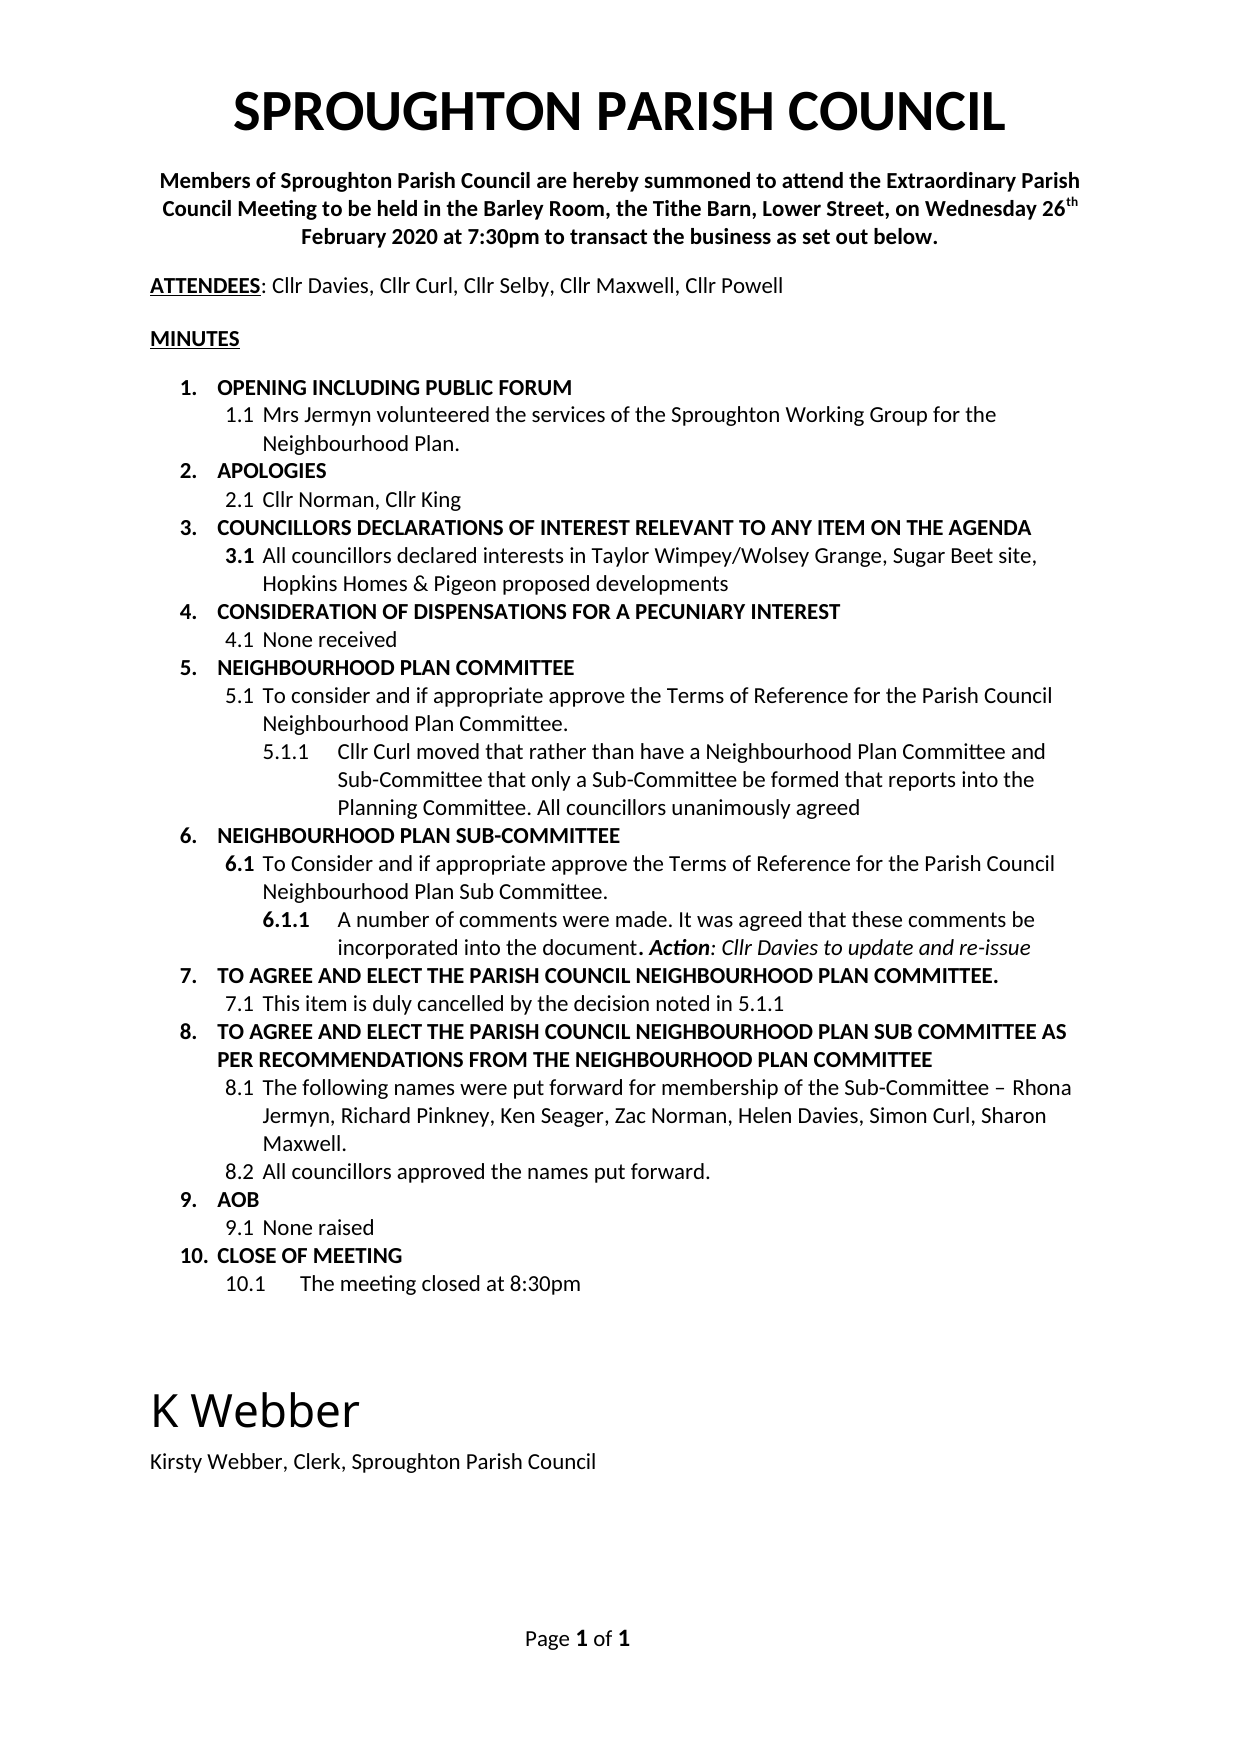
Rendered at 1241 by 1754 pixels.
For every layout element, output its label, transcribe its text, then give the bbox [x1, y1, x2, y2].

list The following names were put forward for membership of the Sub-Committee – Rhona Jermyn, Richard Pinkney, Ken Seager, Zac Norman, Helen Davies, Simon Curl, Sharon Maxwell. [225, 1073, 1090, 1157]
list NEIGHBOURHOOD PLAN SUB-COMMITTEE [179, 821, 1090, 849]
list To agree and elect the Parish Council Neighbourhood Plan Committee. [179, 961, 1090, 989]
list NEIGHBOURHOOD PLAN COMMITTEE [179, 653, 1090, 681]
list To consider and if appropriate approve the Terms of Reference for the Parish Council Neighbourhood Plan Committee. [225, 681, 1090, 737]
list This item is duly cancelled by the decision noted in 5.1.1 [225, 989, 1090, 1017]
list All councillors declared interests in Taylor Wimpey/Wolsey Grange, Sugar Beet site, Hopkins Homes & Pigeon proposed developments [225, 541, 1090, 597]
list None received [225, 625, 1090, 653]
list Cllr Curl moved that rather than have a Neighbourhood Plan Committee and Sub-Committee that only a Sub-Committee be formed that reports into the Planning Committee. All councillors unanimously agreed [262, 737, 1090, 821]
list All councillors approved the names put forward. [225, 1157, 1090, 1185]
list CLOSE OF MEETING [179, 1241, 1090, 1269]
list To Consider and if appropriate approve the Terms of Reference for the Parish Council Neighbourhood Plan Sub Committee. [225, 849, 1090, 905]
text ATTENDEES: Cllr Davies, Cllr Curl, Cllr Selby, Cllr Maxwell, Cllr Powell [150, 271, 1090, 299]
list APOLOGIES [179, 457, 1090, 485]
list OPENING INCLUDING PUBLIC FORUM [179, 373, 1090, 401]
text K Webber [150, 1378, 1090, 1441]
list The meeting closed at 8:30pm [225, 1269, 1090, 1297]
text Kirsty Webber, Clerk, Sproughton Parish Council [150, 1447, 1090, 1475]
list Mrs Jermyn volunteered the services of the Sproughton Working Group for the Neighbourhood Plan. [225, 401, 1090, 457]
list Cllr Norman, Cllr King [225, 485, 1090, 513]
list AOB [179, 1185, 1090, 1213]
list CONSIDERATION OF DISPENSATIONS FOR A PECUNIARY INTEREST [179, 597, 1090, 625]
list A number of comments were made. It was agreed that these comments be incorporated into the document. Action: Cllr Davies to update and re-issue [262, 905, 1090, 961]
list None raised [225, 1213, 1090, 1241]
text Members of Sproughton Parish Council are hereby summoned to attend the Extraordinary Parish Council Meeting to be held in the Barley Room, the Tithe Barn, Lower Street, on Wednesday 26th February 2020 at 7:30pm to transact the business as set out below. [150, 166, 1090, 250]
text MINUTES [150, 324, 1090, 352]
list COUNCILLORS DECLARATIONS OF INTEREST RELEVANT TO ANY ITEM ON THE AGENDA [179, 513, 1090, 541]
list To agree and elect the Parish Council NEIGHBOURHOOD PLAN Sub Committee as per recommendations from the Neighbourhood Plan Committee [179, 1017, 1090, 1073]
